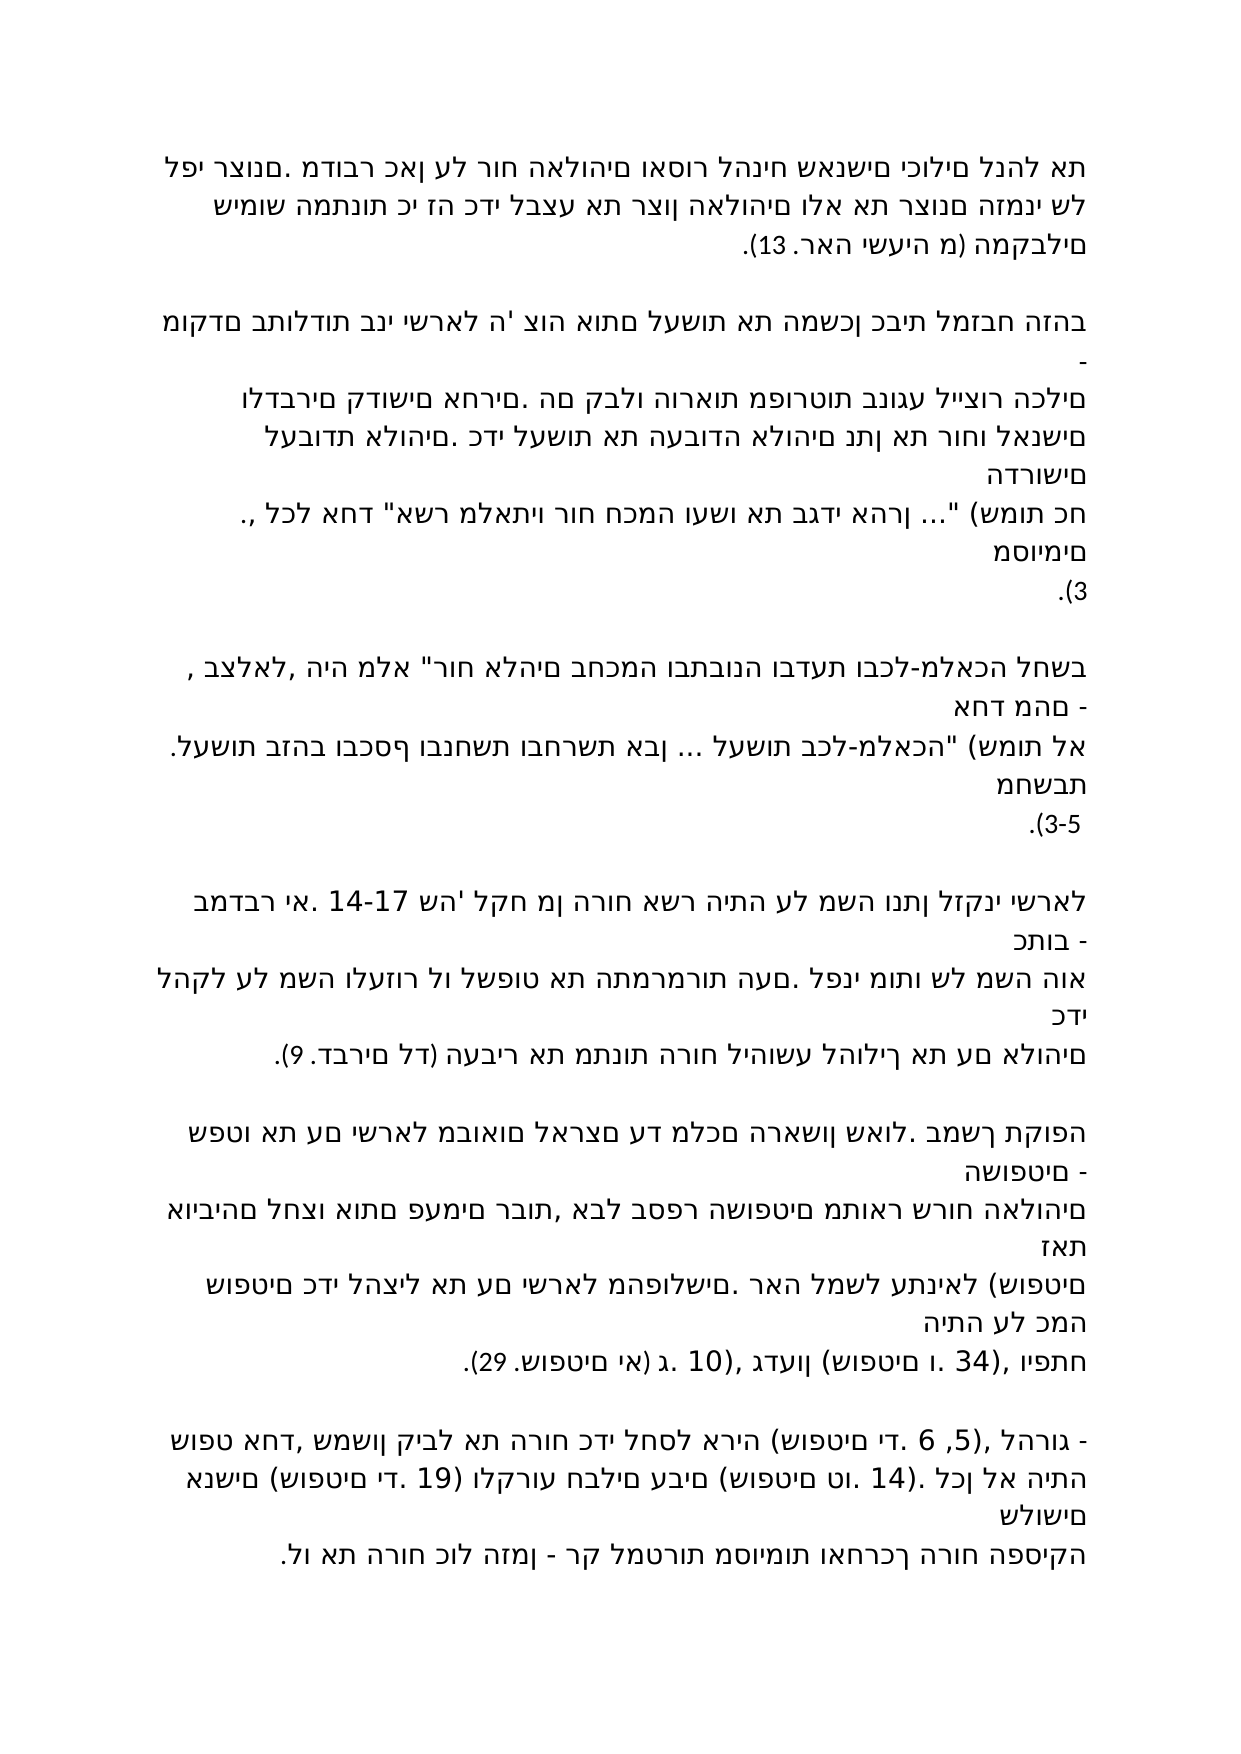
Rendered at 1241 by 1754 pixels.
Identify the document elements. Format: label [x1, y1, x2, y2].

table_header [151, 150, 1089, 1573]
